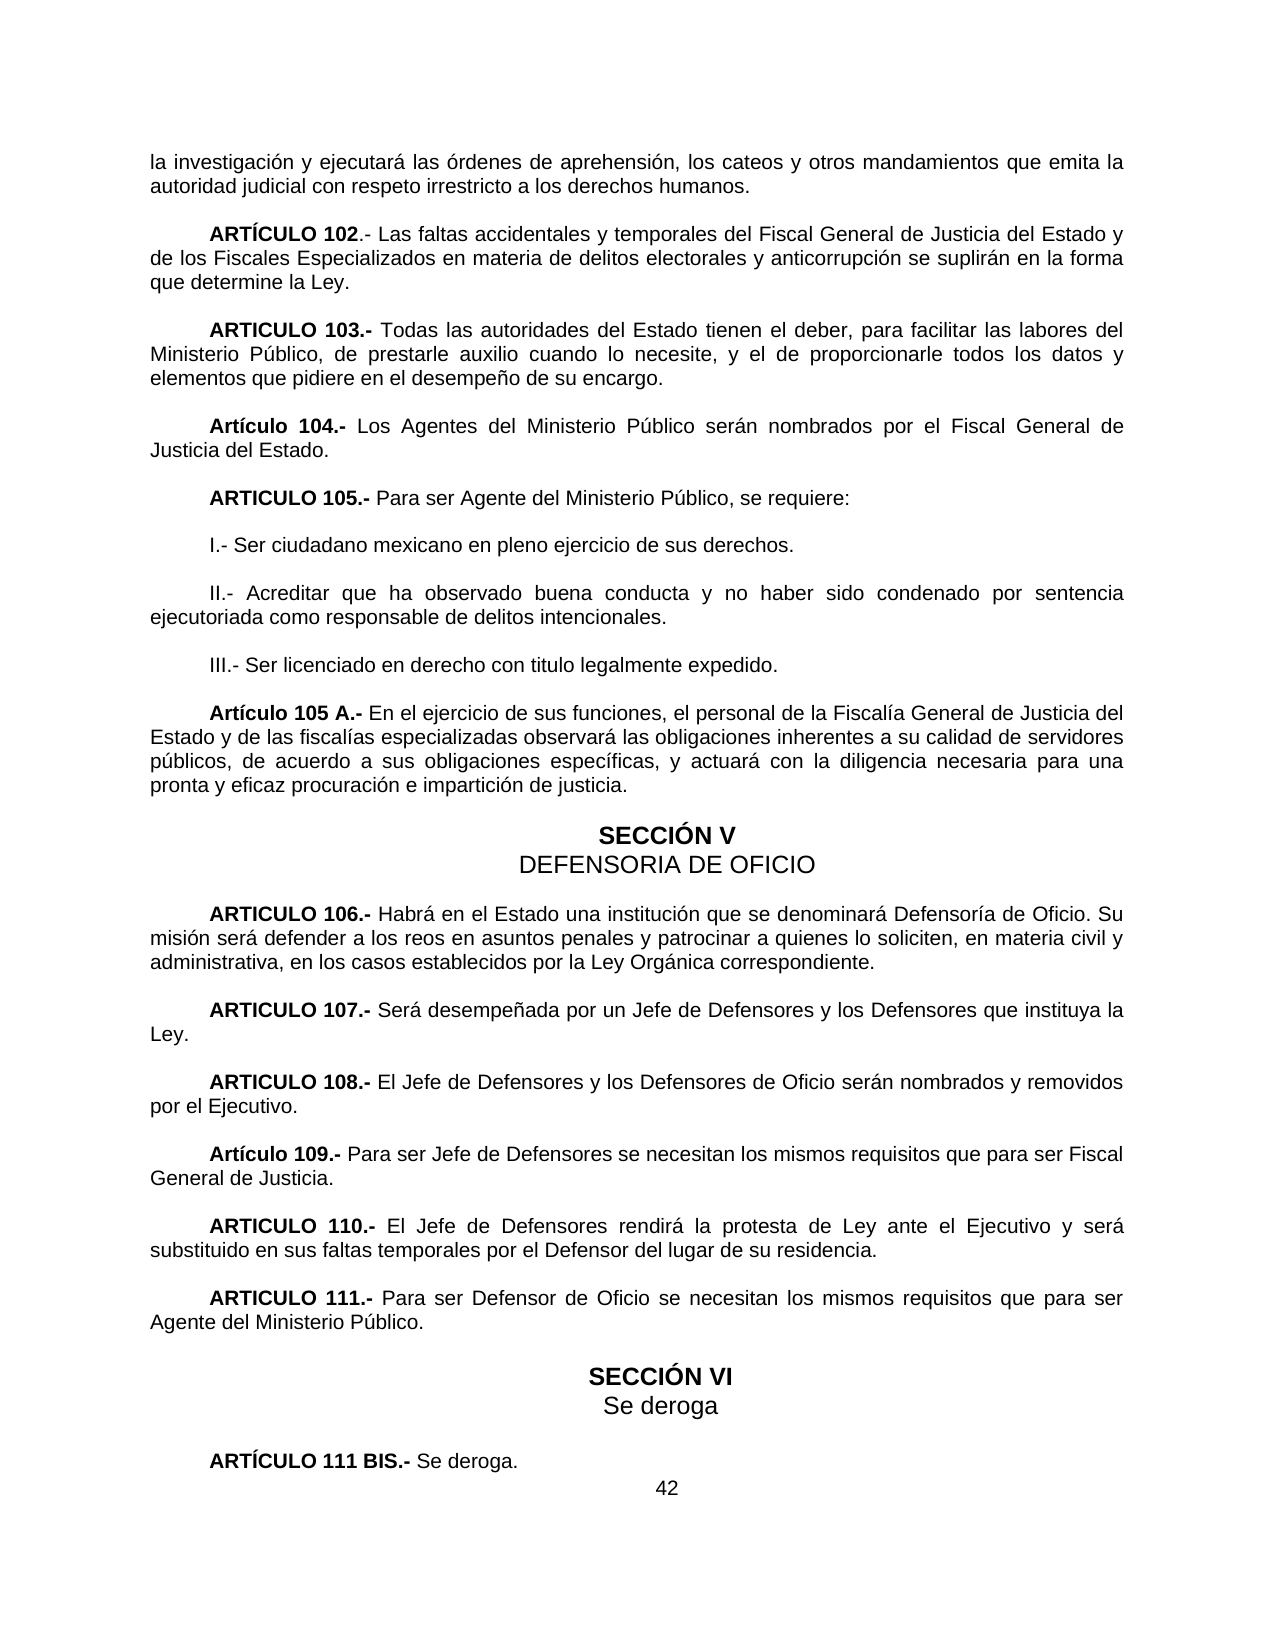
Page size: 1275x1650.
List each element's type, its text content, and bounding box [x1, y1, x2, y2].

text ARTÍCULO 111 BIS.- Se deroga. [150, 1448, 1112, 1472]
text Artículo 104.- Los Agentes del Ministerio Público serán nombrados por el Fiscal General de Justicia del Estado. [150, 413, 1125, 461]
text ARTICULO 106.- Habrá en el Estado una institución que se denominará Defensoría de Oficio. Su misión será defender a los reos en asuntos penales y patrocinar a quienes lo soliciten, en materia civil y administrativa, en los casos establecidos por la Ley Orgánica correspondiente. [150, 902, 1125, 974]
text ARTICULO 105.- Para ser Agente del Ministerio Público, se requiere: [150, 485, 1125, 509]
text ARTICULO 103.- Todas las autoridades del Estado tienen el deber, para facilitar las labores del Ministerio Público, de prestarle auxilio cuando lo necesite, y el de proporcionarle todos los datos y elementos que pidiere en el desempeño de su encargo. [150, 318, 1125, 389]
text ARTÍCULO 102.- Las faltas accidentales y temporales del Fiscal General de Justicia del Estado y de los Fiscales Especializados en materia de delitos electorales y anticorrupción se suplirán en la forma que determine la Ley. [150, 222, 1125, 294]
text Se deroga [150, 1391, 1112, 1420]
text ARTICULO 108.- El Jefe de Defensores y los Defensores de Oficio serán nombrados y removidos por el Ejecutivo. [150, 1070, 1125, 1118]
text ARTICULO 111.- Para ser Defensor de Oficio se necesitan los mismos requisitos que para ser Agente del Ministerio Público. [150, 1286, 1125, 1333]
text ARTICULO 110.- El Jefe de Defensores rendirá la protesta de Ley ante el Ejecutivo y será substituido en sus faltas temporales por el Defensor del lugar de su residencia. [150, 1214, 1125, 1262]
text SECCIÓN V [150, 821, 1125, 849]
text Artículo 109.- Para ser Jefe de Defensores se necesitan los mismos requisitos que para ser Fiscal General de Justicia. [150, 1142, 1125, 1190]
text DEFENSORIA DE OFICIO [150, 849, 1125, 878]
text SECCIÓN VI [150, 1362, 1112, 1391]
text Artículo .- En el ejercicio de sus funciones, el personal de la Fiscalía General de Justicia del Estado y de las fiscalías especializadas observará las obligaciones inherentes a su calidad de servidores públicos, de acuerdo a sus obligaciones específicas, y actuará con la diligencia necesaria para una pronta y eficaz procuración e impartición de justicia. [150, 701, 1125, 797]
list II.- Acreditar que ha observado buena conducta y no haber sido condenado por sentencia ejecutoriada como responsable de delitos intencionales. [150, 581, 1125, 629]
list III.- Ser licenciado en derecho con titulo legalmente expedido. [150, 653, 1125, 677]
text ARTICULO 107.- Será desempeñada por un Jefe de Defensores y los Defensores que instituya la Ley. [150, 998, 1125, 1046]
list I.- Ser ciudadano mexicano en pleno ejercicio de sus derechos. [150, 533, 1125, 557]
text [150, 150, 1125, 198]
